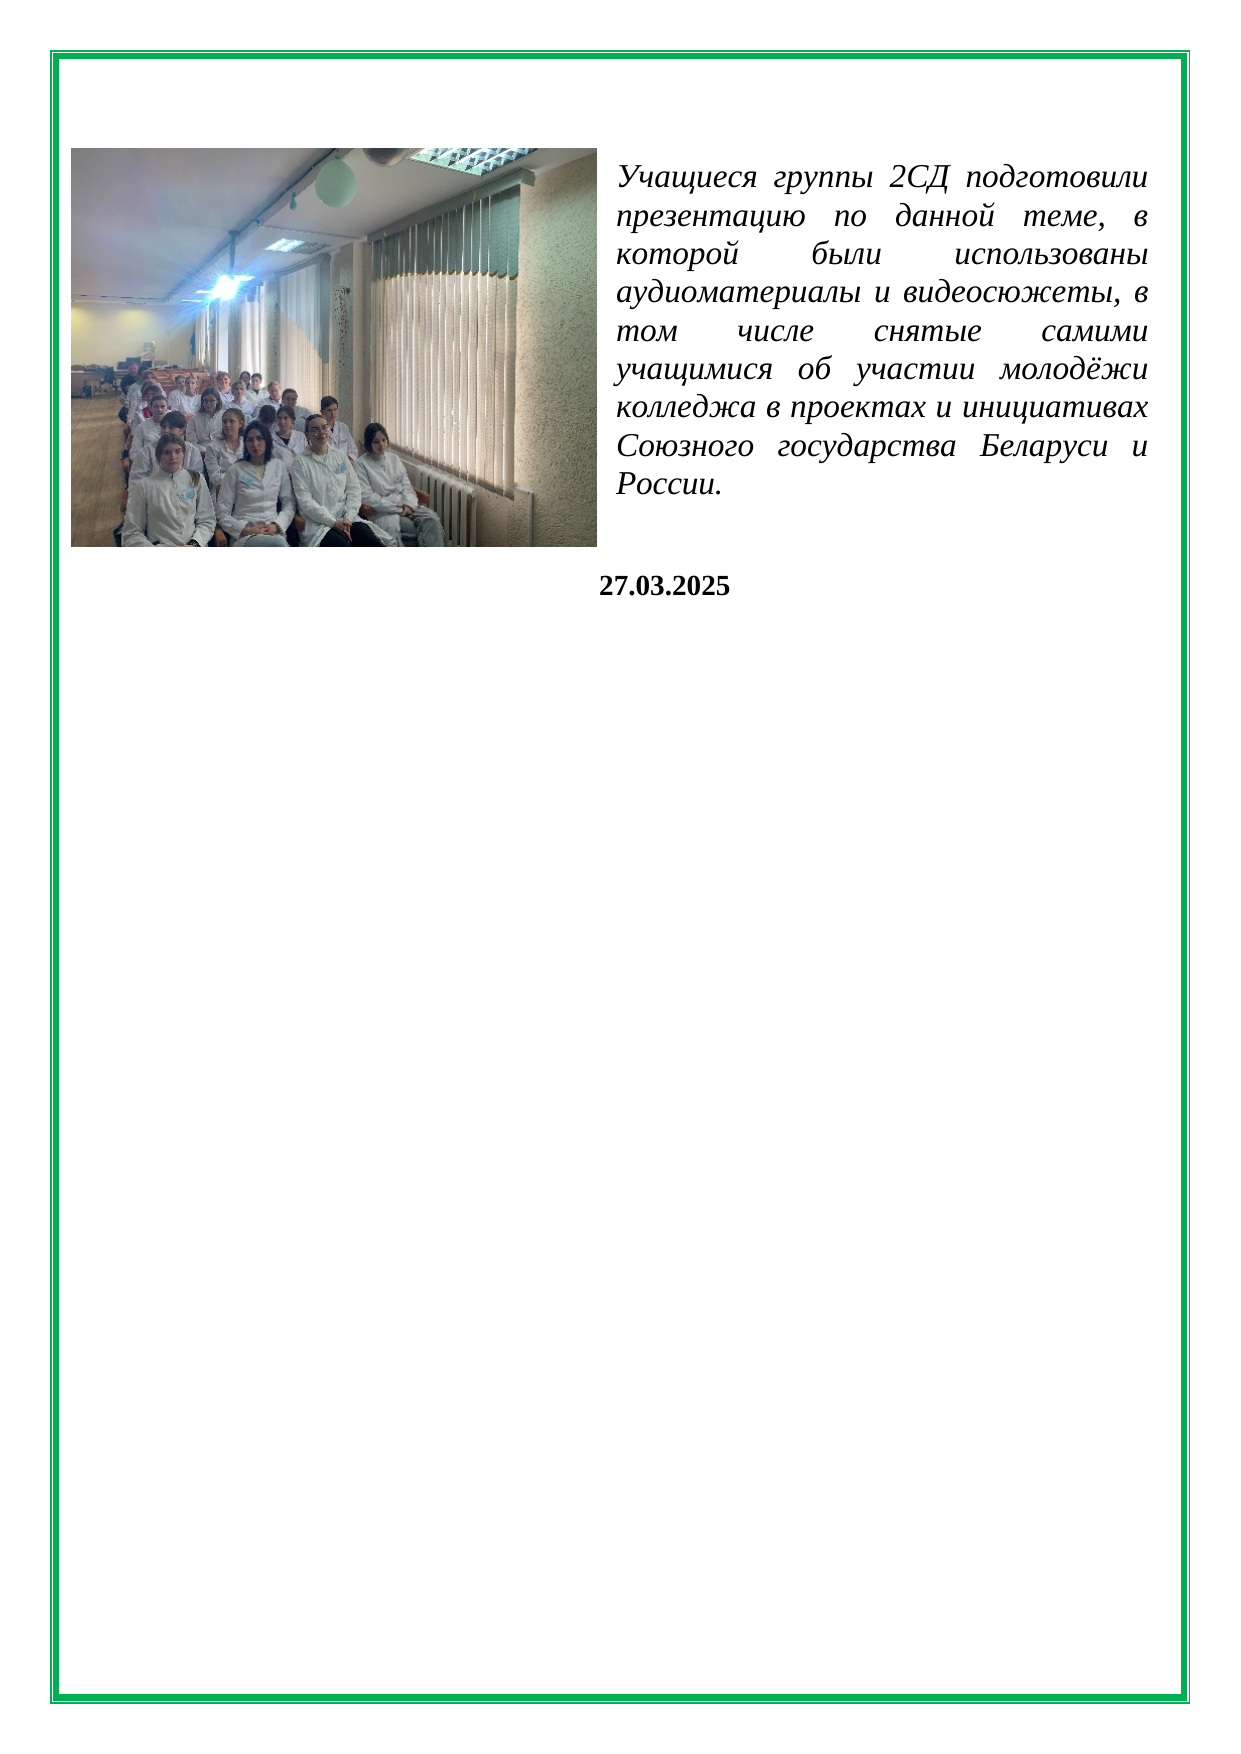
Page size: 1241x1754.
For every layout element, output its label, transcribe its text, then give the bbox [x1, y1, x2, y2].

picture [68, 148, 597, 545]
text 27.03.2025 [177, 568, 1152, 602]
text Учащиеся группы 2СД подготовили презентацию по данной теме, в которой были использованы аудиоматериалы и видеосюжеты, в том числе снятые самими учащимися об участии молодёжи колледжа в проектах и инициативах Союзного государства Беларуси и России. [597, 156, 1152, 501]
